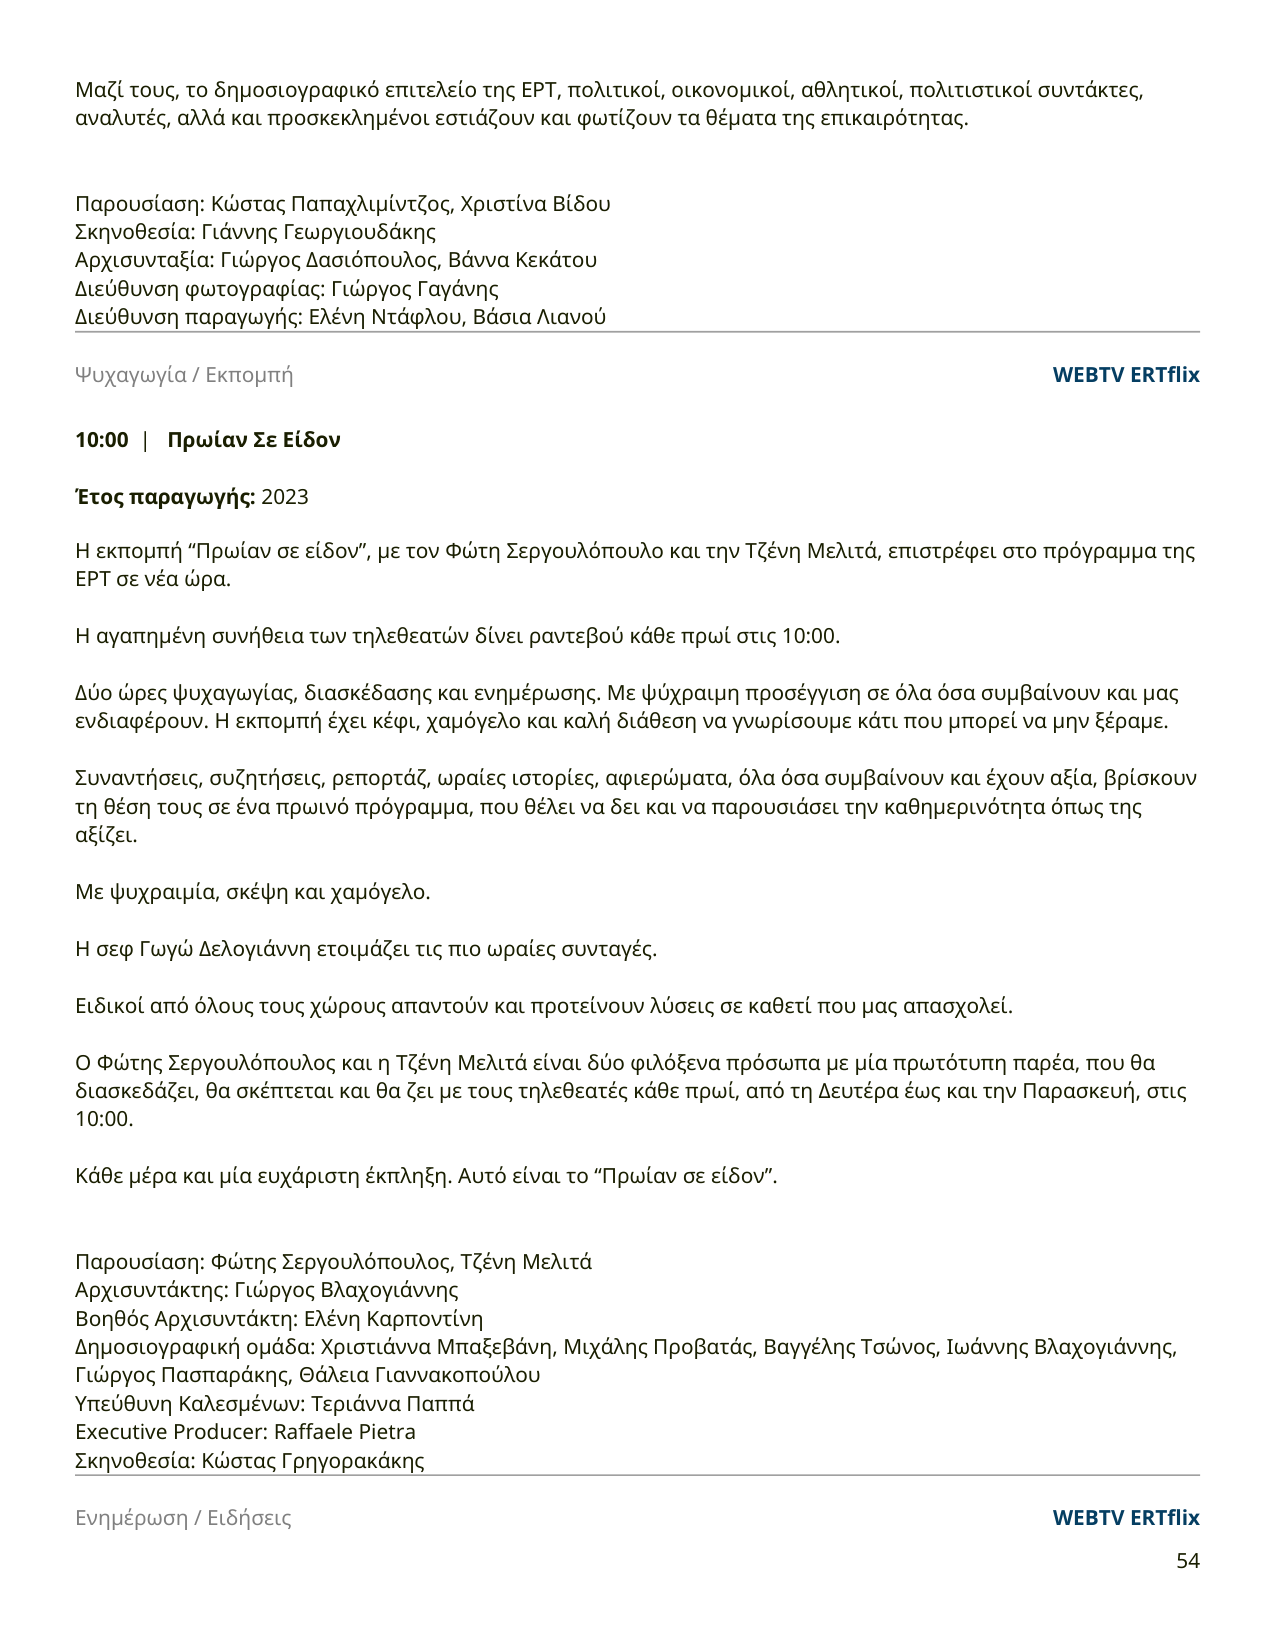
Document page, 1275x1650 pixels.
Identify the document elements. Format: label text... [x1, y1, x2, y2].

text Παρουσίαση: Κώστας Παπαχλιμίντζος, Χριστίνα Βίδου Σκηνοθεσία: Γιάννης Γεωργιουδάκης Αρχισυνταξία: Γιώργος Δασιόπουλος, Βάννα Κεκάτου Διεύθυνση φωτογραφίας: Γιώργος Γαγάνης Διεύθυνση παραγωγής: Ελένη Ντάφλου, Βάσια Λιανού [75, 132, 1200, 330]
table_header WEBTV ERTflix [638, 1503, 1200, 1531]
table_header Ενημέρωση / Ειδήσεις [75, 1503, 637, 1531]
text 10:00 | Πρωίαν Σε Είδον Έτος παραγωγής: 2023 [75, 388, 1200, 511]
text Η εκπομπή “Πρωίαν σε είδον”, με τον Φώτη Σεργουλόπουλο και την Τζένη Μελιτά, επιστρέφει στο πρόγραμμα της ΕΡΤ σε νέα ώρα. Η αγαπημένη συνήθεια των τηλεθεατών δίνει ραντεβού κάθε πρωί στις 10:00. Δύο ώρες ψυχαγωγίας, διασκέδασης και ενημέρωσης. Με ψύχραιμη προσέγγιση σε όλα όσα συμβαίνουν και μας ενδιαφέρουν. Η εκπομπή έχει κέφι, χαμόγελο και καλή διάθεση να γνωρίσουμε κάτι που μπορεί να μην ξέραμε. Συναντήσεις, συζητήσεις, ρεπορτάζ, ωραίες ιστορίες, αφιερώματα, όλα όσα συμβαίνουν και έχουν αξία, βρίσκουν τη θέση τους σε ένα πρωινό πρόγραμμα, που θέλει να δει και να παρουσιάσει την καθημερινότητα όπως της αξίζει. Με ψυχραιμία, σκέψη και χαμόγελο. Η σεφ Γωγώ Δελογιάννη ετοιμάζει τις πιο ωραίες συνταγές. Ειδικοί από όλους τους χώρους απαντούν και προτείνουν λύσεις σε καθετί που μας απασχολεί. Ο Φώτης Σεργουλόπουλος και η Τζένη Μελιτά είναι δύο φιλόξενα πρόσωπα με μία πρωτότυπη παρέα, που θα διασκεδάζει, θα σκέπτεται και θα ζει με τους τηλεθεατές κάθε πρωί, από τη Δευτέρα έως και την Παρασκευή, στις 10:00. Κάθε μέρα και μία ευχάριστη έκπληξη. Αυτό είναι το “Πρωίαν σε είδον”. [75, 536, 1200, 1190]
text Παρουσίαση: Φώτης Σεργουλόπουλος, Τζένη Μελιτά Αρχισυντάκτης: Γιώργος Βλαχογιάννης Βοηθός Αρχισυντάκτη: Ελένη Καρποντίνη Δημοσιογραφική ομάδα: Χριστιάννα Μπαξεβάνη, Μιχάλης Προβατάς, Βαγγέλης Τσώνος, Ιωάννης Βλαχογιάννης, Γιώργος Πασπαράκης, Θάλεια Γιαννακοπούλου Υπεύθυνη Καλεσμένων: Τεριάννα Παππά Executive Producer: Raffaele Pietra Σκηνοθεσία: Κώστας Γρηγορακάκης [75, 1190, 1200, 1474]
table_header WEBTV ERTflix [638, 360, 1200, 388]
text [75, 75, 1200, 132]
table_header Ψυχαγωγία / Εκπομπή [75, 360, 637, 388]
